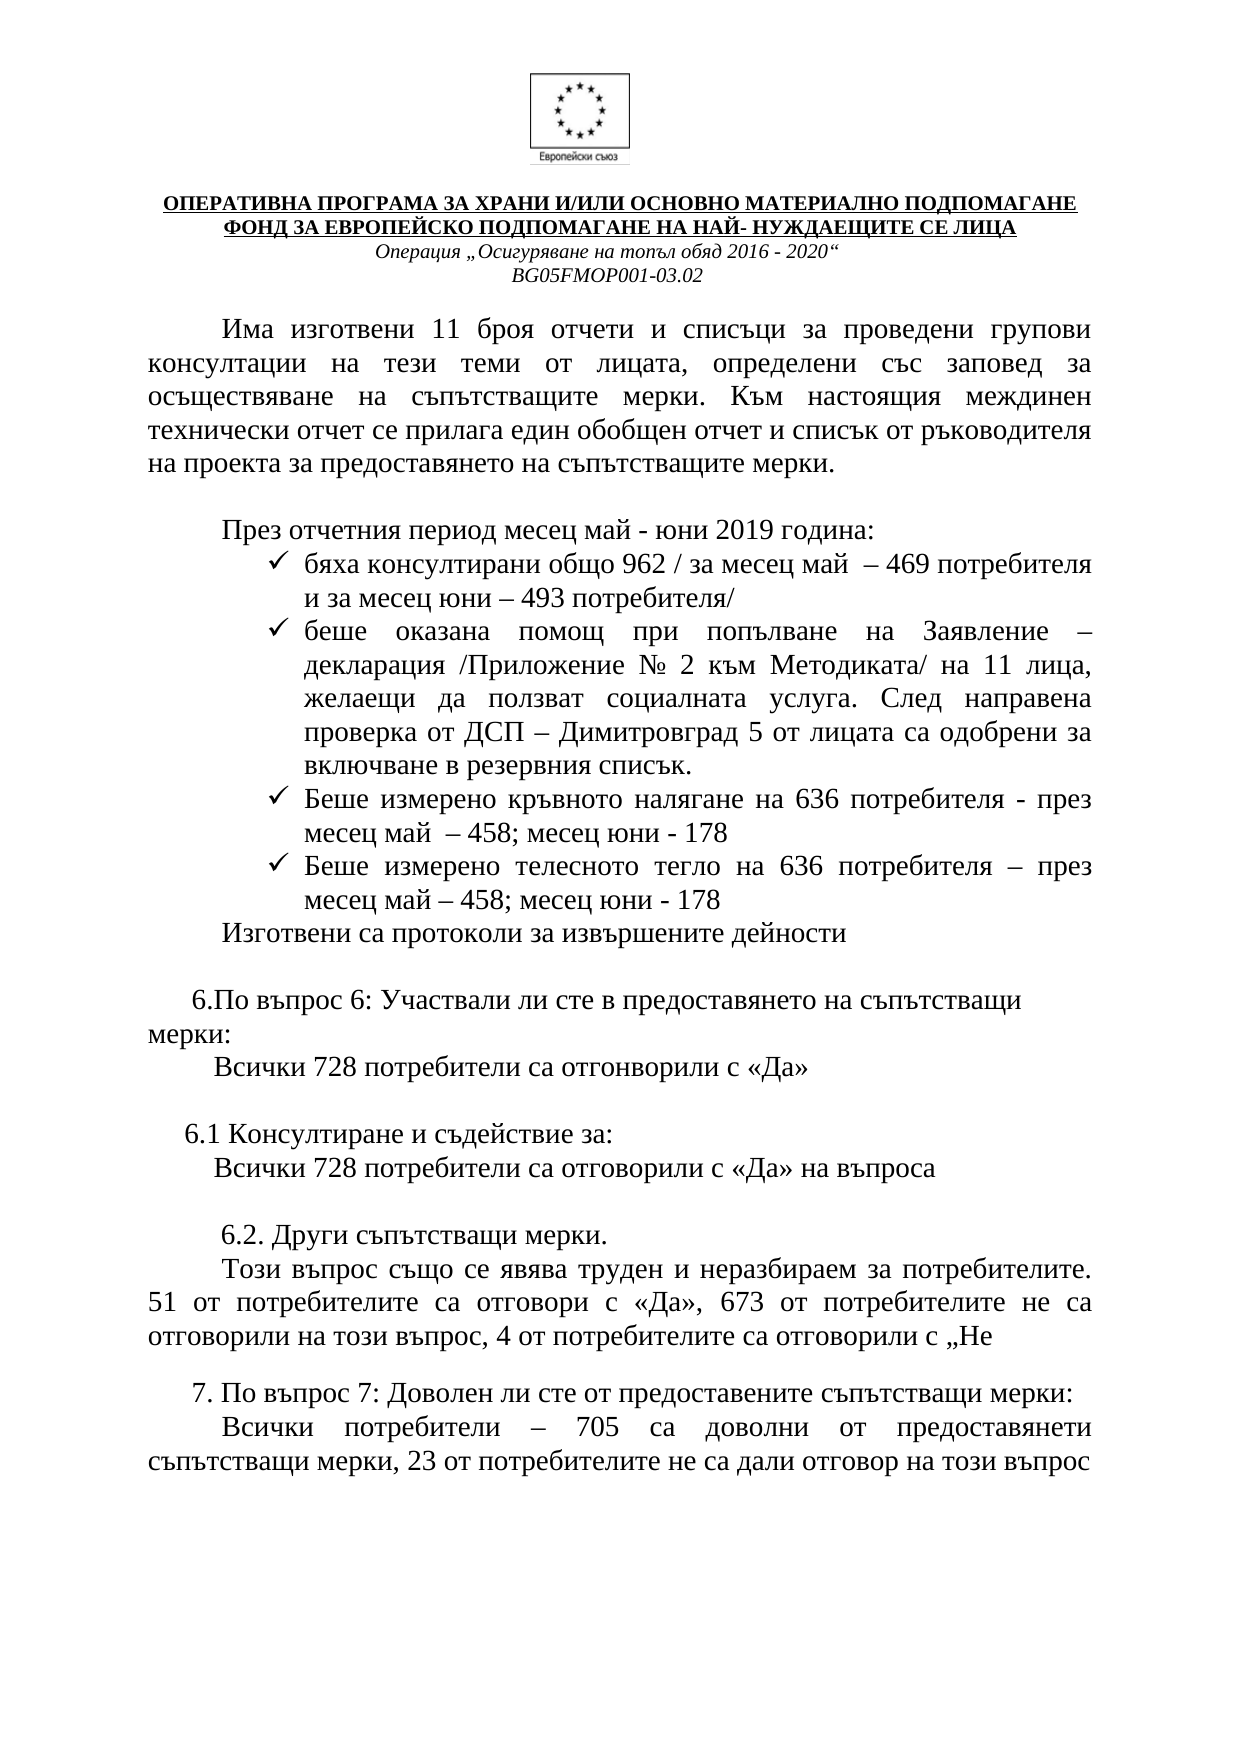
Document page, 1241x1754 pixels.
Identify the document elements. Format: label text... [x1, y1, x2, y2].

list беше оказана помощ при попълване на Заявление – декларация /Приложение № 2 към Методиката/ на 11 лица, желаещи да ползват социалната услуга. След направена проверка от ДСП – Димитровград 5 от лицата са одобрени за включване в резервния списък. [266, 613, 1093, 781]
text Всички 728 потребители са отгонворили с «Да» [148, 1049, 1093, 1083]
list бяха консултирани общо 962 / за месец май – 469 потребителя и за месец юни – 493 потребителя/ [266, 546, 1093, 613]
text Всички потребители – 705 са доволни от предоставянети съпътстващи мерки, 23 от потребителите не са дали отговор на този въпрос [148, 1409, 1093, 1476]
list Беше измерено телесното тегло на 636 потребителя – през месец май – 458; месец юни - 178 [266, 848, 1093, 915]
text 6.По въпрос 6: Участвали ли сте в предоставянето на съпътстващи мерки: [148, 982, 1093, 1049]
text През отчетния период месец май - юни 2019 година: [148, 512, 1093, 546]
text Изготвени са протоколи за извършените дейности [221, 915, 1093, 949]
list Беше измерено кръвното налягане на 636 потребителя - през месец май – 458; месец юни - 178 [266, 781, 1093, 848]
picture [530, 73, 631, 166]
text 6.2. Други съпътстващи мерки. [148, 1217, 1093, 1251]
text Има изготвени 11 броя отчети и списъци за проведени групови консултации на тези теми от лицата, определени със заповед за осъществяване на съпътстващите мерки. Към настоящия междинен технически отчет се прилага един обобщен отчет и списък от ръководителя на проекта за предоставянето на съпътстващите мерки. [148, 311, 1093, 479]
text 6.1 Консултиране и съдействие за: [148, 1117, 1093, 1150]
text Всички 728 потребители са отговорили с «Да» на въпроса [148, 1150, 1093, 1184]
text 7. По въпрос 7: Доволен ли сте от предоставените съпътстващи мерки: [148, 1376, 1093, 1409]
text Този въпрос също се явява труден и неразбираем за потребителите. 51 от потребителите са отговори с «Да», 673 от потребителите не са отговорили на този въпрос, 4 от потребителите са отговорили с „Не [148, 1251, 1093, 1351]
